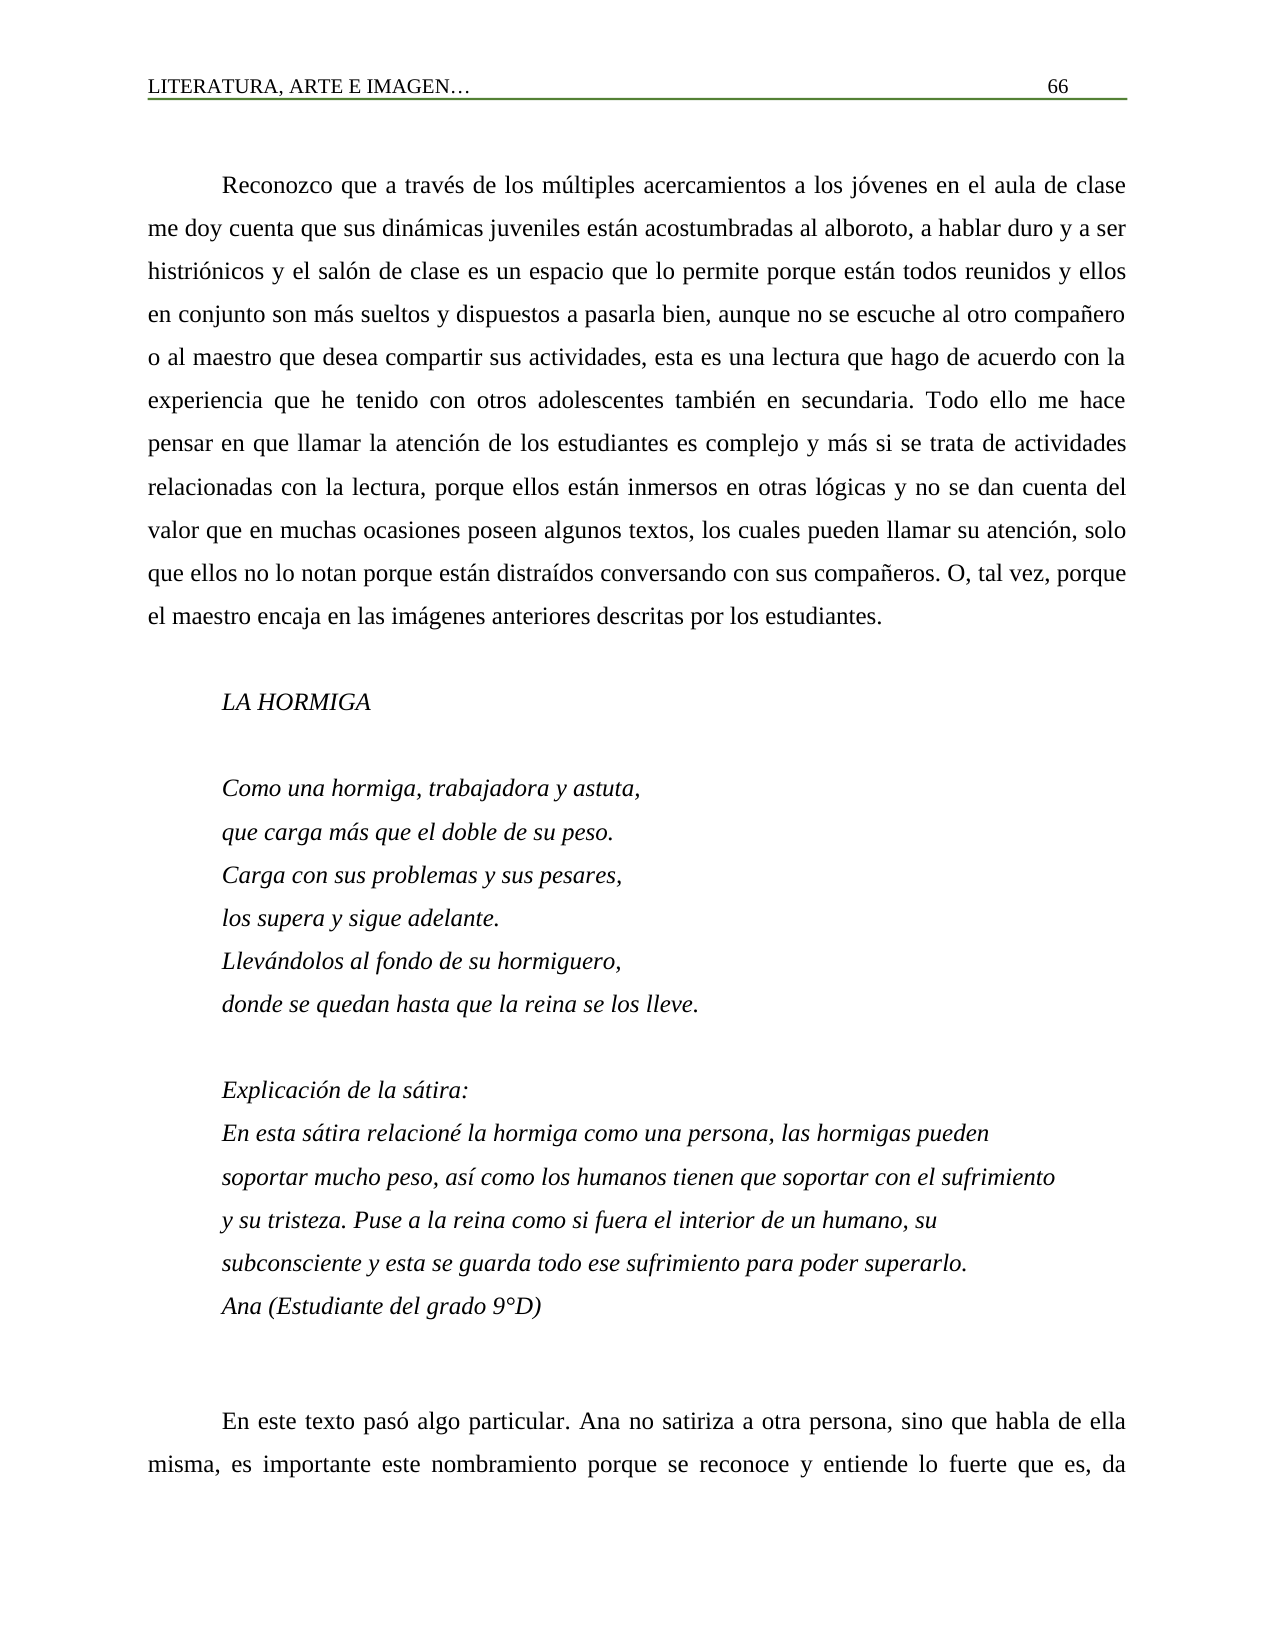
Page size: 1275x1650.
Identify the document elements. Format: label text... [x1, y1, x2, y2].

text Explicación de la sátira: [148, 1075, 1127, 1104]
text que carga más que el doble de su peso. [222, 817, 1127, 845]
text donde se quedan hasta que la reina se los lleve. [222, 989, 1127, 1018]
text Reconozco que a través de los múltiples acercamientos a los jóvenes en el aula de clase me doy cuenta que sus dinámicas juveniles están acostumbradas al alboroto, a hablar duro y a ser histriónicos y el salón de clase es un espacio que lo permite porque están todos reunidos y ellos en conjunto son más sueltos y dispuestos a pasarla bien, aunque no se escuche al otro compañero o al maestro que desea compartir sus actividades, esta es una lectura que hago de acuerdo con la experiencia que he tenido con otros adolescentes también en secundaria. Todo ello me hace pensar en que llamar la atención de los estudiantes es complejo y más si se trata de actividades relacionadas con la lectura, porque ellos están inmersos en otras lógicas y no se dan cuenta del valor que en muchas ocasiones poseen algunos textos, los cuales pueden llamar su atención, solo que ellos no lo notan porque están distraídos conversando con sus compañeros. O, tal vez, porque el maestro encaja en las imágenes anteriores descritas por los estudiantes. [148, 170, 1127, 630]
text soportar mucho peso, así como los humanos tienen que soportar con el sufrimiento [148, 1162, 1127, 1190]
text Como una hormiga, trabajadora y astuta, [222, 773, 1127, 802]
text y su tristeza. Puse a la reina como si fuera el interior de un humano, su [148, 1205, 1127, 1233]
text Llevándolos al fondo de su hormiguero, [222, 946, 1127, 975]
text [148, 1406, 1127, 1478]
text En esta sátira relacioné la hormiga como una persona, las hormigas pueden [148, 1118, 1127, 1147]
text los supera y sigue adelante. [222, 903, 1127, 932]
text LA HORMIGA [222, 687, 1127, 716]
text subconsciente y esta se guarda todo ese sufrimiento para poder superarlo. [148, 1248, 1127, 1277]
text Ana (Estudiante del grado 9°D) [148, 1291, 1127, 1320]
text Carga con sus problemas y sus pesares, [222, 860, 1127, 888]
